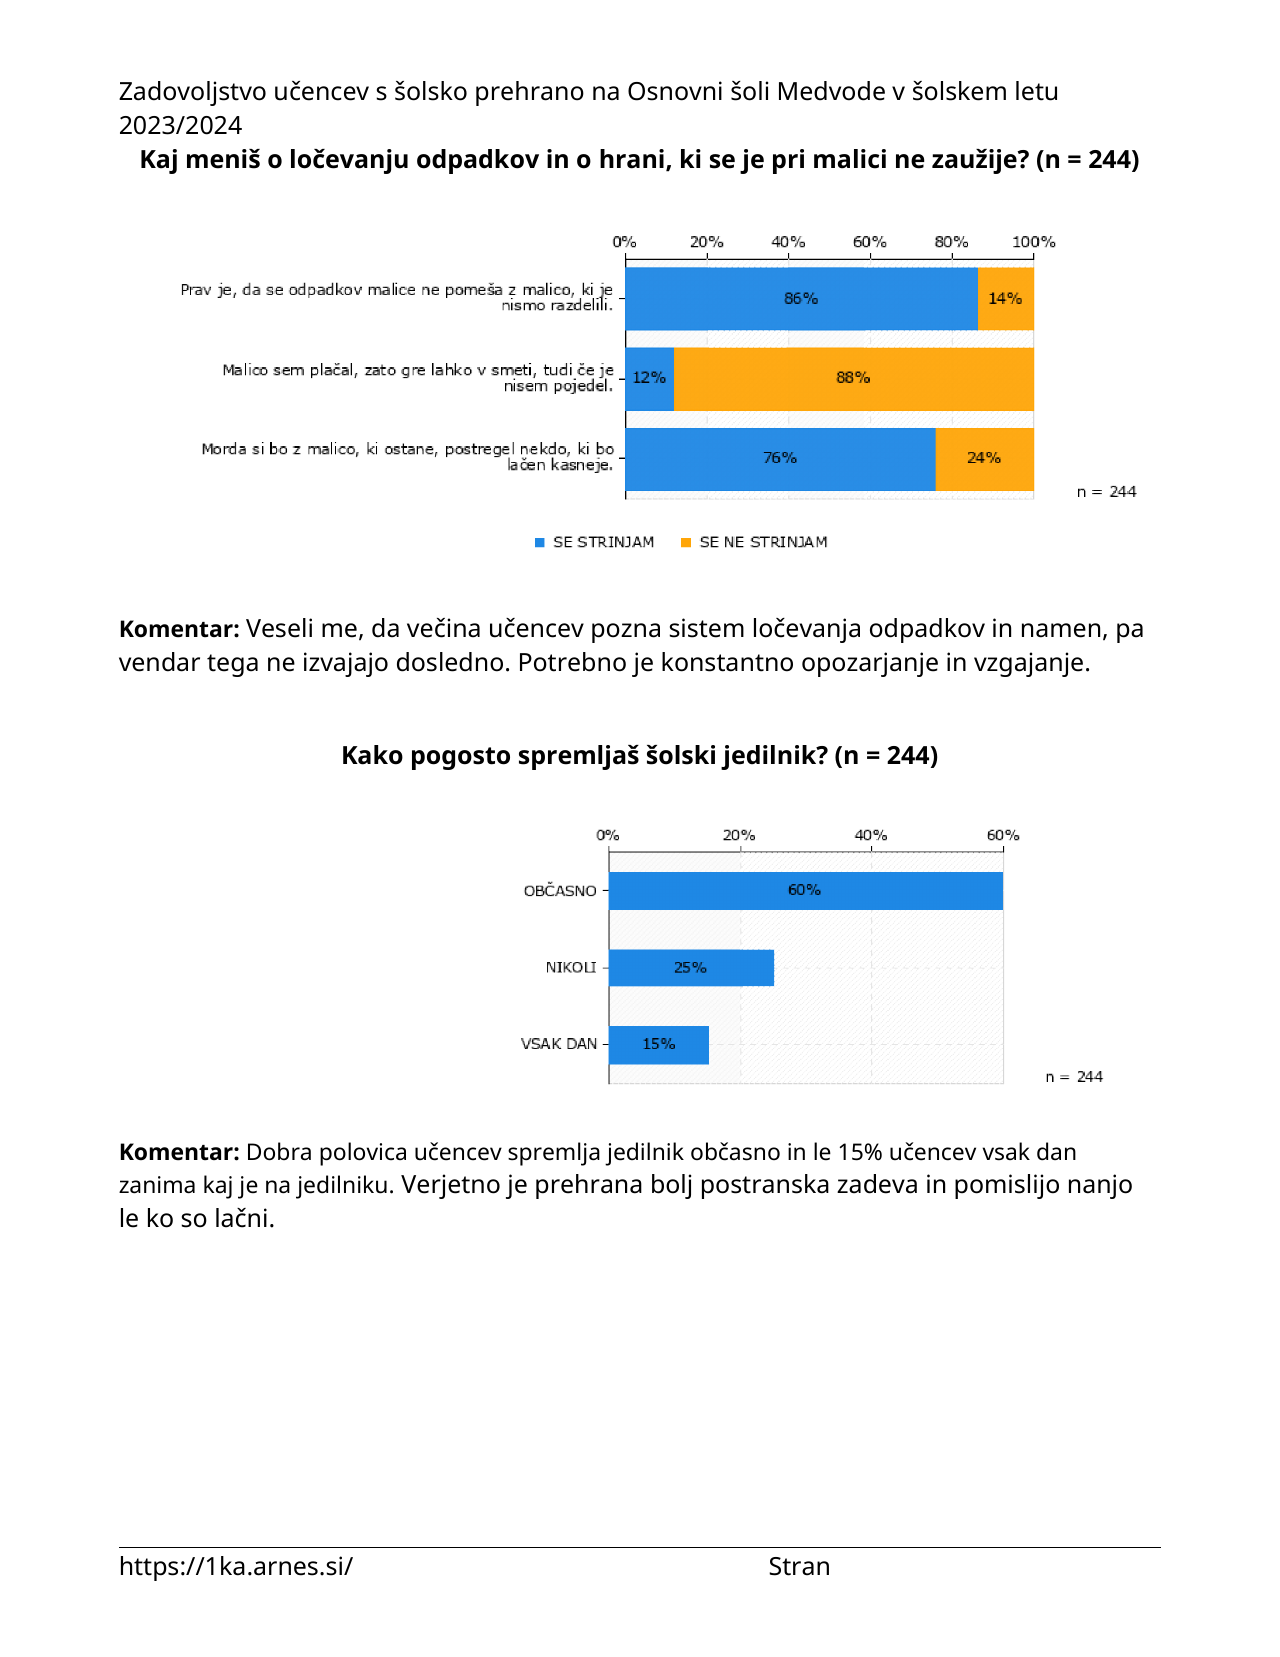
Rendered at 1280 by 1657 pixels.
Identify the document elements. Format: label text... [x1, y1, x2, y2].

text Kako pogosto spremljaš šolski jedilnik? (n = 244) [118, 737, 1161, 772]
picture [118, 784, 1207, 1124]
text Komentar: Dobra polovica učencev spremlja jedilnik občasno in le 15% učencev vsak dan zanima kaj je na jedilniku. Verjetno je prehrana bolj postranska zadeva in pomislijo nanjo le ko so lačni. [118, 1136, 1161, 1235]
text Komentar: Veseli me, da večina učencev pozna sistem ločevanja odpadkov in namen, pa vendar tega ne izvajajo dosledno. Potrebno je konstantno opozarjanje in vzgajanje. [118, 611, 1161, 678]
picture [118, 188, 1244, 611]
text Kaj meniš o ločevanju odpadkov in o hrani, ki se je pri malici ne zaužije? (n = 244) [118, 142, 1161, 176]
